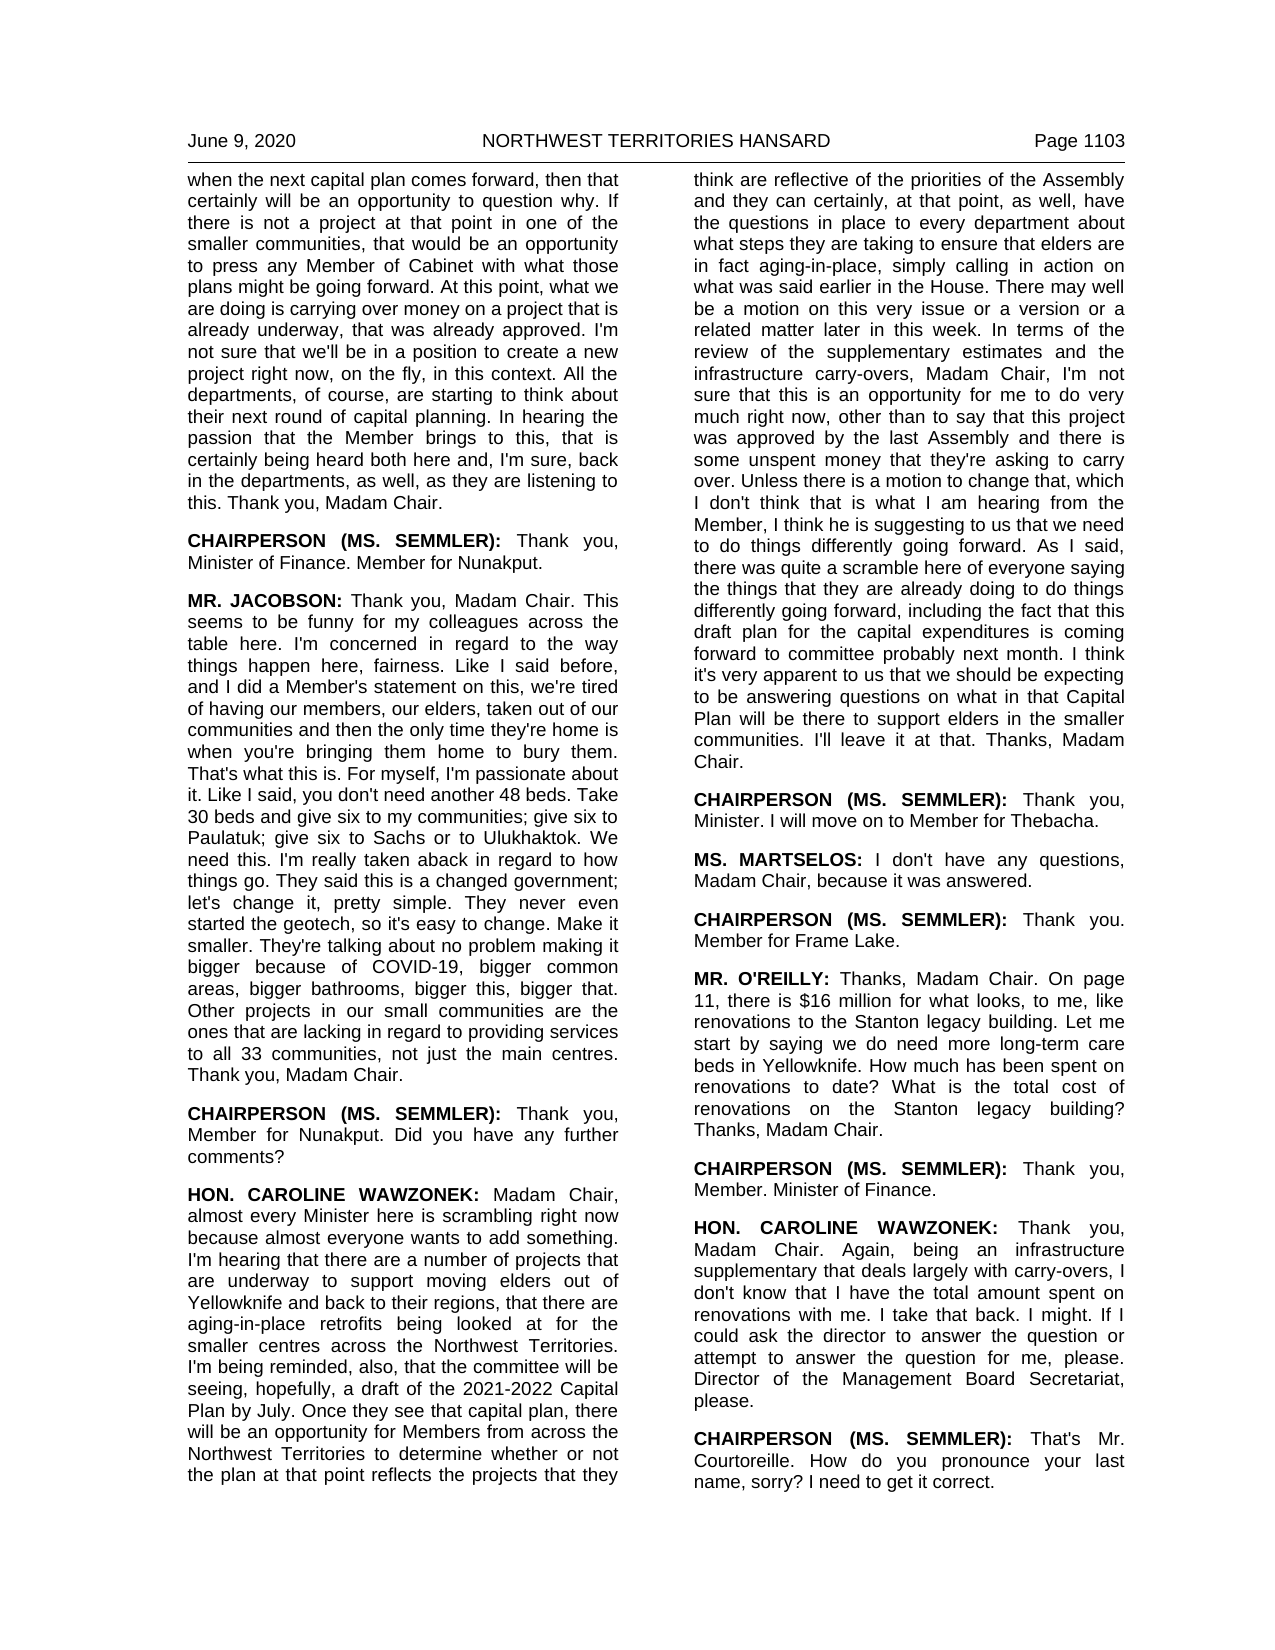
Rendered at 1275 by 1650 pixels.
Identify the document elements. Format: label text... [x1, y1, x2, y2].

text CHAIRPERSON (MS. SEMMLER): Thank you, Member. Minister of Finance. [694, 1157, 1125, 1200]
text CHAIRPERSON (MS. SEMMLER): That's Mr. Courtoreille. How do you pronounce your last name, sorry? I need to get it correct. [694, 1428, 1125, 1492]
text CHAIRPERSON (MS. SEMMLER): Thank you. Member for Frame Lake. [694, 908, 1125, 951]
text HON. CAROLINE WAWZONEK: Madam Chair, almost every Minister here is scrambling right now because almost everyone wants to add something. I'm hearing that there are a number of projects that are underway to support moving elders out of Yellowknife and back to their regions, that there are aging-in-place retrofits being looked at for the smaller centres across the Northwest Territories. I'm being reminded, also, that the committee will be seeing, hopefully, a draft of the 2021-2022 Capital Plan by July. Once they see that capital plan, there will be an opportunity for Members from across the Northwest Territories to determine whether or not the plan at that point reflects the projects that they think are reflective of the priorities of the Assembly and they can certainly, at that point, as well, have the questions in place to every department about what steps they are taking to ensure that elders are in fact aging-in-place, simply calling in action on what was said earlier in the House. There may well be a motion on this very issue or a version or a related matter later in this week. In terms of the review of the supplementary estimates and the infrastructure carry-overs, Madam Chair, I'm not sure that this is an opportunity for me to do very much right now, other than to say that this project was approved by the last Assembly and there is some unspent money that they're asking to carry over. Unless there is a motion to change that, which I don't think that is what I am hearing from the Member, I think he is suggesting to us that we need to do things differently going forward. As I said, there was quite a scramble here of everyone saying the things that they are already doing to do things differently going forward, including the fact that this draft plan for the capital expenditures is coming forward to committee probably next month. I think it's very apparent to us that we should be expecting to be answering questions on what in that Capital Plan will be there to support elders in the smaller communities. I'll leave it at that. Thanks, Madam Chair. [694, 168, 1125, 772]
text CHAIRPERSON (MS. SEMMLER): Thank you, Minister. I will move on to Member for Thebacha. [694, 789, 1125, 832]
text HON. CAROLINE WAWZONEK: Madam Chair, almost every Minister here is scrambling right now because almost everyone wants to add something. I'm hearing that there are a number of projects that are underway to support moving elders out of Yellowknife and back to their regions, that there are aging-in-place retrofits being looked at for the smaller centres across the Northwest Territories. I'm being reminded, also, that the committee will be seeing, hopefully, a draft of the 2021-2022 Capital Plan by July. Once they see that capital plan, there will be an opportunity for Members from across the Northwest Territories to determine whether or not the plan at that point reflects the projects that they think are reflective of the priorities of the Assembly and they can certainly, at that point, as well, have the questions in place to every department about what steps they are taking to ensure that elders are in fact aging-in-place, simply calling in action on what was said earlier in the House. There may well be a motion on this very issue or a version or a related matter later in this week. In terms of the review of the supplementary estimates and the infrastructure carry-overs, Madam Chair, I'm not sure that this is an opportunity for me to do very much right now, other than to say that this project was approved by the last Assembly and there is some unspent money that they're asking to carry over. Unless there is a motion to change that, which I don't think that is what I am hearing from the Member, I think he is suggesting to us that we need to do things differently going forward. As I said, there was quite a scramble here of everyone saying the things that they are already doing to do things differently going forward, including the fact that this draft plan for the capital expenditures is coming forward to committee probably next month. I think it's very apparent to us that we should be expecting to be answering questions on what in that Capital Plan will be there to support elders in the smaller communities. I'll leave it at that. Thanks, Madam Chair. [187, 1184, 619, 1486]
text CHAIRPERSON (MS. SEMMLER): Thank you, Member for Nunakput. Did you have any further comments? [187, 1102, 619, 1167]
text MR. O'REILLY: Thanks, Madam Chair. On page 11, there is $16 million for what looks, to me, like renovations to the Stanton legacy building. Let me start by saying we do need more long-term care beds in Yellowknife. How much has been spent on renovations to date? What is the total cost of renovations on the Stanton legacy building? Thanks, Madam Chair. [694, 968, 1125, 1141]
text HON. CAROLINE WAWZONEK: Thank you, Madam Chair. Again, being an infrastructure supplementary that deals largely with carry-overs, I don't know that I have the total amount spent on renovations with me. I take that back. I might. If I could ask the director to answer the question or attempt to answer the question for me, please. Director of the Management Board Secretariat, please. [694, 1217, 1125, 1411]
text MR. JACOBSON: Thank you, Madam Chair. This seems to be funny for my colleagues across the table here. I'm concerned in regard to the way things happen here, fairness. Like I said before, and I did a Member's statement on this, we're tired of having our members, our elders, taken out of our communities and then the only time they're home is when you're bringing them home to bury them. That's what this is. For myself, I'm passionate about it. Like I said, you don't need another 48 beds. Take 30 beds and give six to my communities; give six to Paulatuk; give six to Sachs or to Ulukhaktok. We need this. I'm really taken aback in regard to how things go. They said this is a changed government; let's change it, pretty simple. They never even started the geotech, so it's easy to change. Make it smaller. They're talking about no problem making it bigger because of COVID-19, bigger common areas, bigger bathrooms, bigger this, bigger that. Other projects in our small communities are the ones that are lacking in regard to providing services to all 33 communities, not just the main centres. Thank you, Madam Chair. [187, 590, 619, 1086]
text CHAIRPERSON (MS. SEMMLER): Thank you, Minister of Finance. Member for Nunakput. [187, 530, 619, 573]
text MS. MARTSELOS: I don't have any questions, Madam Chair, because it was answered. [694, 848, 1125, 892]
